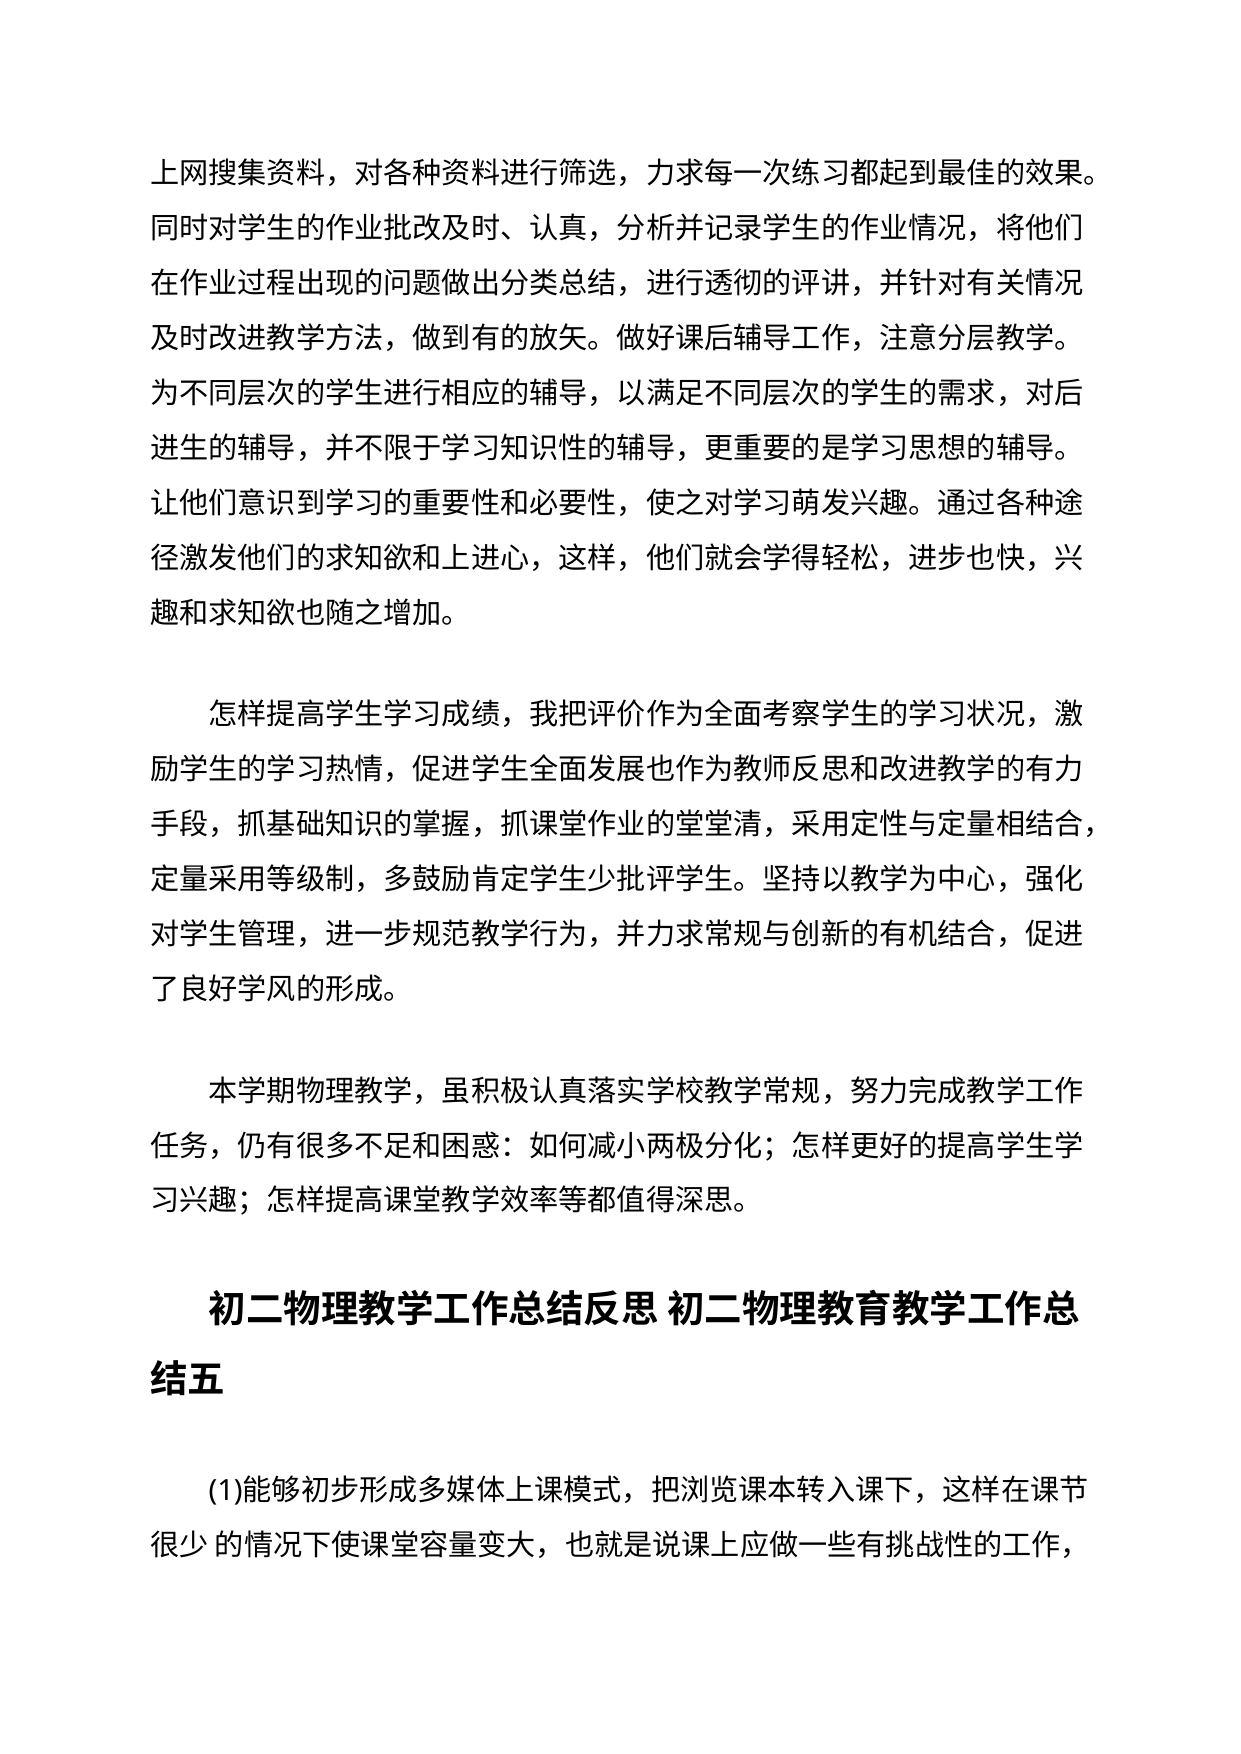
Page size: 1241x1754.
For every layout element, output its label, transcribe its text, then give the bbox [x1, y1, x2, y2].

text 本学期物理教学，虽积极认真落实学校教学常规，努力完成教学工作任务，仍有很多不足和困惑：如何减小两极分化；怎样更好的提高学生学习兴趣；怎样提高课堂教学效率等都值得深思。 [150, 1067, 1090, 1219]
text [150, 150, 1090, 631]
text 初二物理教学工作总结反思 初二物理教育教学工作总结五 [150, 1279, 1090, 1403]
text 怎样提高学生学习成绩，我把评价作为全面考察学生的学习状况，激励学生的学习热情，促进学生全面发展也作为教师反思和改进教学的有力手段，抓基础知识的掌握，抓课堂作业的堂堂清，采用定性与定量相结合，定量采用等级制，多鼓励肯定学生少批评学生。坚持以教学为中心，强化对学生管理，进一步规范教学行为，并力求常规与创新的有机结合，促进了良好学风的形成。 [150, 691, 1090, 1008]
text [150, 1467, 1090, 1564]
